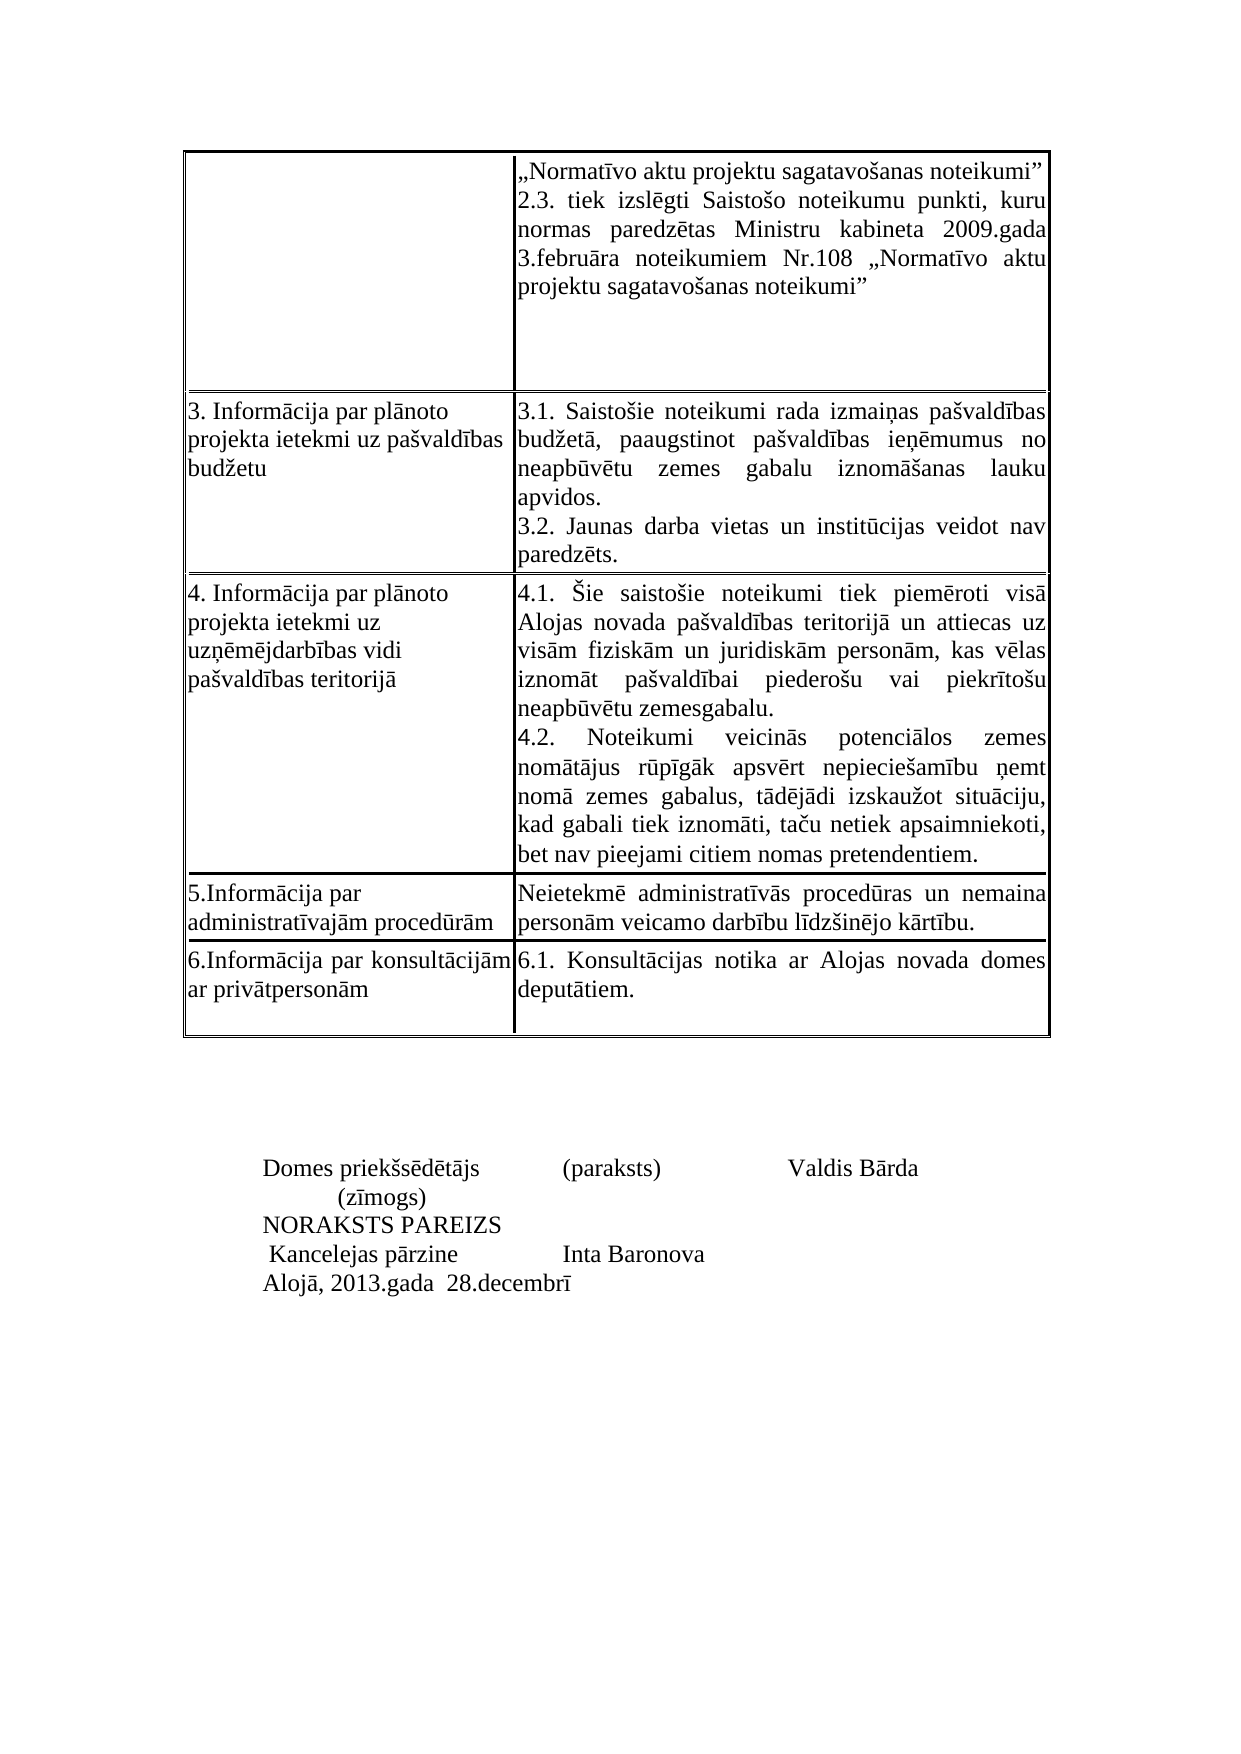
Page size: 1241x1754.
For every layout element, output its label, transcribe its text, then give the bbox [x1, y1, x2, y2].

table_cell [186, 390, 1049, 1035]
text (zīmogs) [300, 1182, 1053, 1210]
text NORAKSTS PAREIZS [187, 1210, 1053, 1239]
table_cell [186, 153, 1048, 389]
text Alojā, 2013.gada 28.decembrī [187, 1268, 1053, 1297]
text Domes priekšsēdētājs (paraksts) Valdis Bārda [225, 1153, 1053, 1182]
text Kancelejas pārzine Inta Baronova [187, 1239, 1053, 1268]
